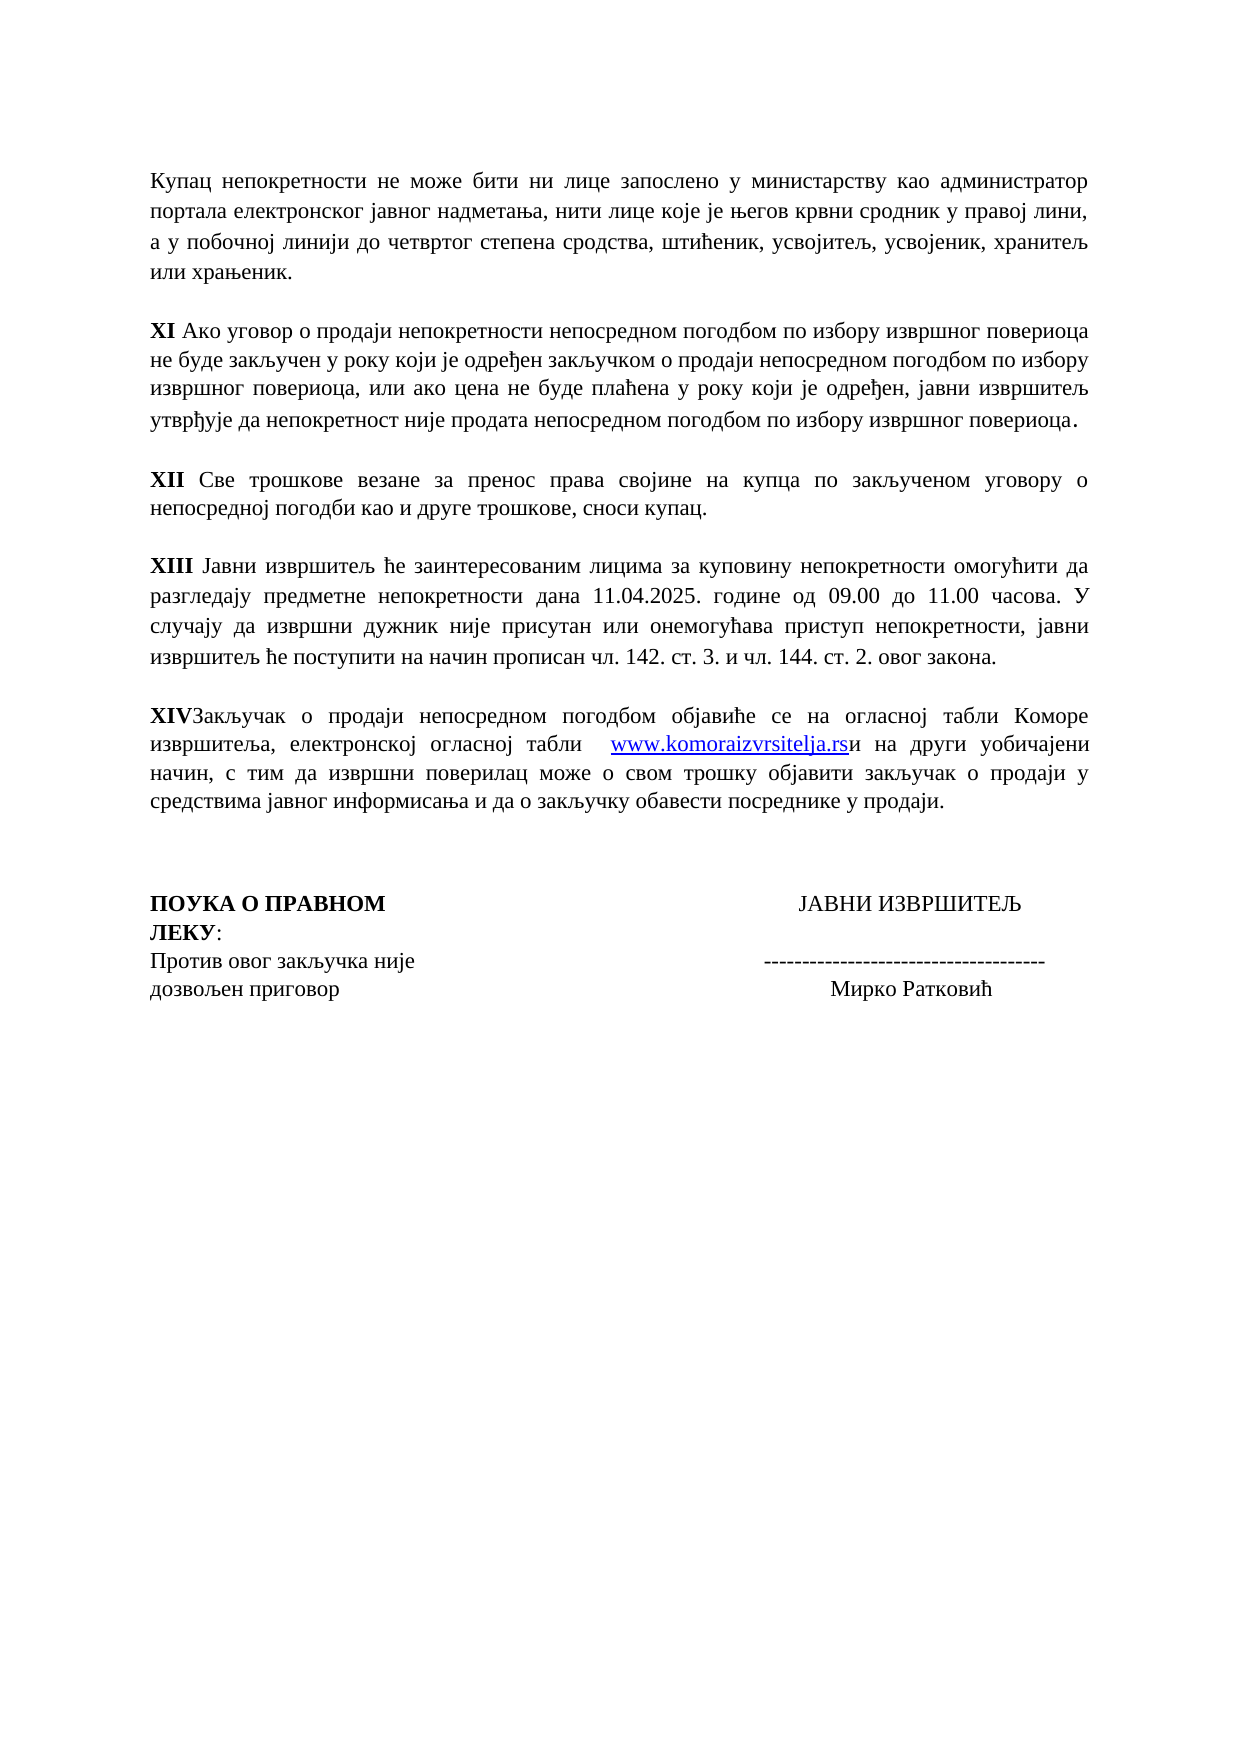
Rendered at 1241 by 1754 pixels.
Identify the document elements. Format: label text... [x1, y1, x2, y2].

text Против овог закључка није ------------------------------------- [150, 947, 1090, 973]
text XIVЗакључак о продаји непосредном погодбом објавиће се на огласној табли Коморе извршитеља, електронској огласној табли www.komoraizvrsitelja.rsи на други уобичајени начин, с тим да извршни поверилац може о свом трошку објавити закључак о продаји у средствима јавног информисања и да о закључку обавести посреднике у продаји. [150, 702, 1090, 814]
text XI Ако уговор о продаји непокретности непосредном погодбом по избору извршног повериоца не буде закључен у року који је одређен закључком о продаји непосредном погодбом по избору извршног повериоца, или ако цена не буде плаћена у року који је одређен, јавни извршитељ утврђује да непокретност није продата непосредном погодбом по избору извршног повериоца. [150, 317, 1090, 434]
text ЛЕКУ: [150, 918, 1090, 945]
text ПОУКА О ПРАВНОМ ЈАВНИ ИЗВРШИТЕЉ [150, 890, 1090, 916]
text дозвољен приговор Мирко Ратковић [150, 975, 1090, 1002]
text XII Све трошкове везане за пренос права својине на купца по закљученом уговору о непосредној погодби као и друге трошкове, сноси купац. [150, 466, 1090, 521]
text Купац непокретности не може бити ни лице запослено у министарству као администратор портала електронског јавног надметања, нити лице које је његов крвни сродник у правој лини, а у побочној линији до четвртог степена сродства, штићеник, усвојитељ, усвојеник, хранитељ или храњеник. [150, 167, 1090, 284]
text XIII Јавни извршитељ ће заинтересованим лицима за куповину непокретности омогућити да разгледају предметне непокретности дана 11.04.2025. године од 09.00 до 11.00 часова. У случају да извршни дужник није присутан или онемогућава приступ непокретности, јавни извршитељ ће поступити на начин прописан чл. 142. ст. 3. и чл. 144. ст. 2. овог закона. [150, 552, 1090, 669]
